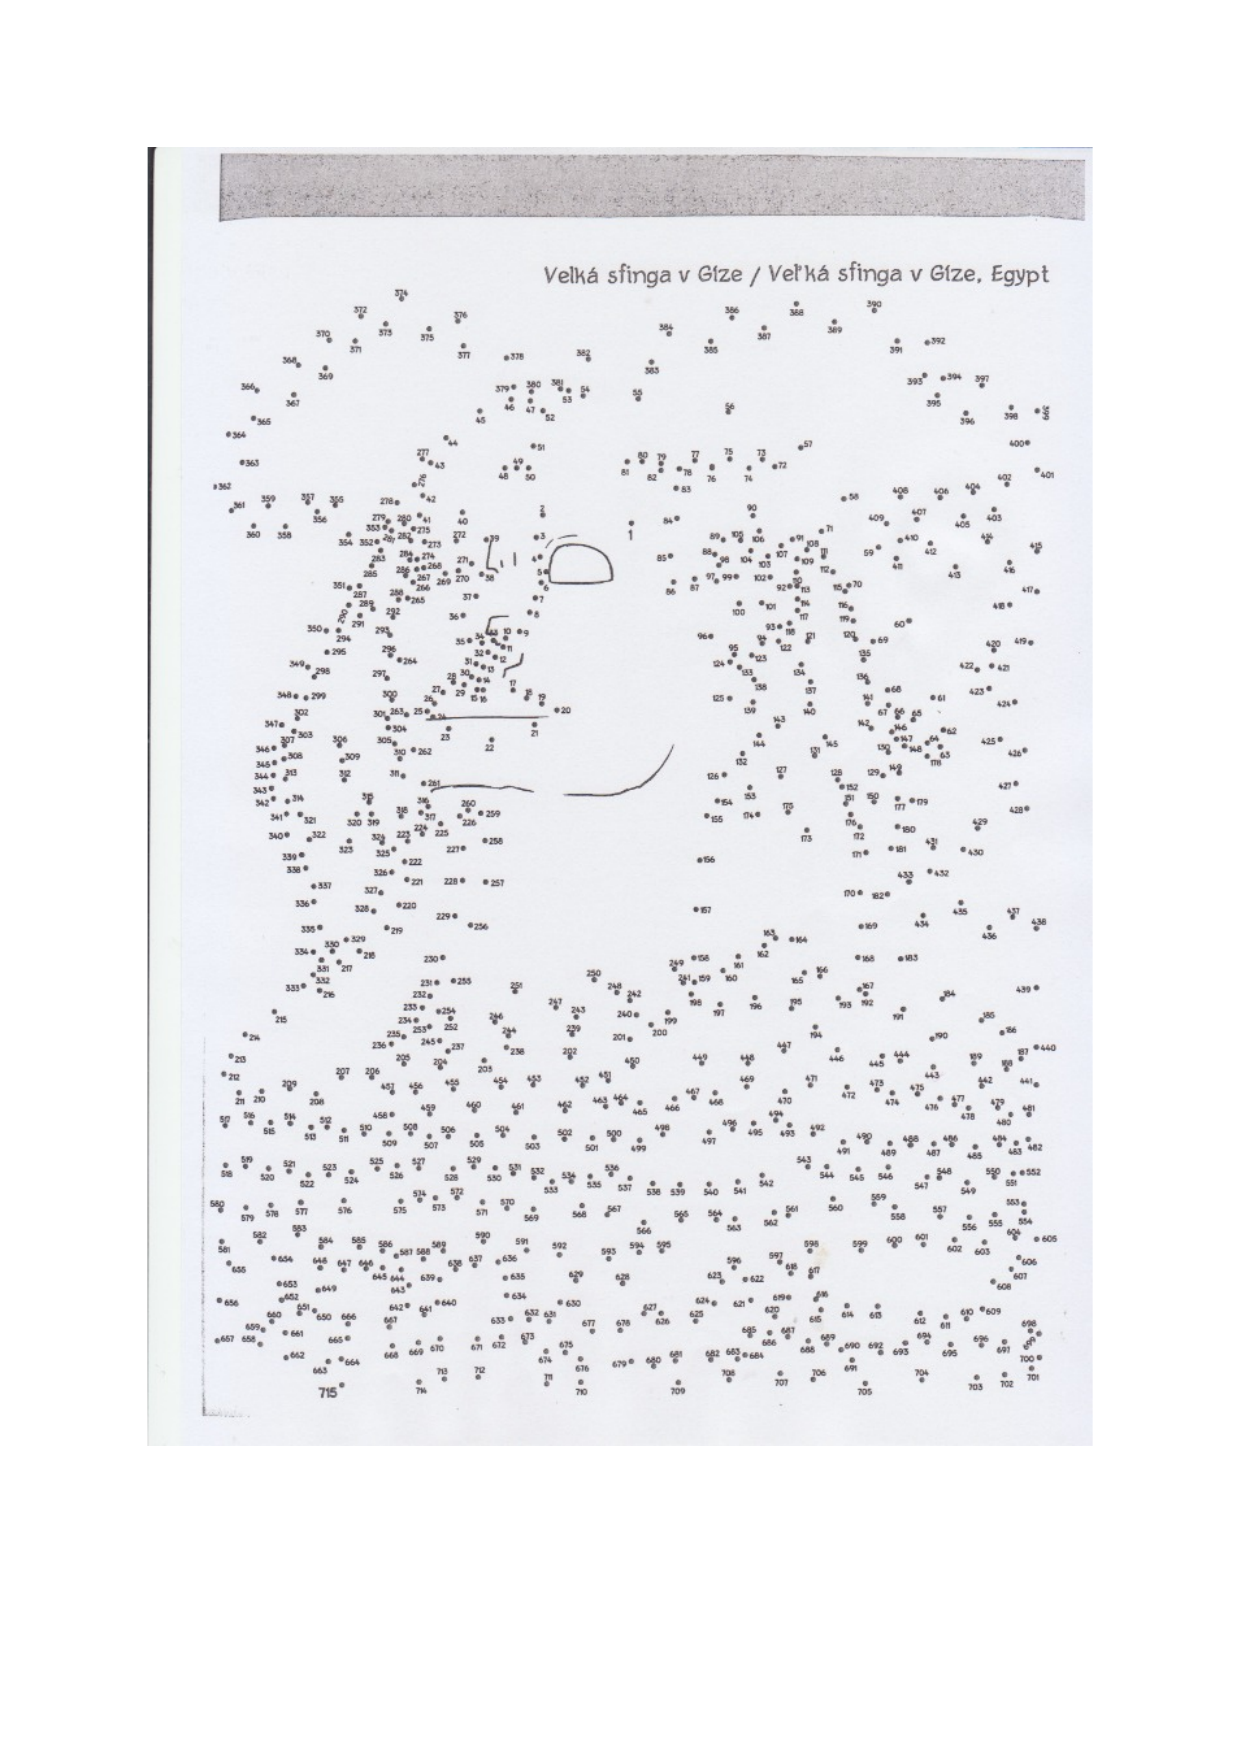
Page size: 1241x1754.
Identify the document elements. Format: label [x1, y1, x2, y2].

picture [147, 147, 1093, 1446]
